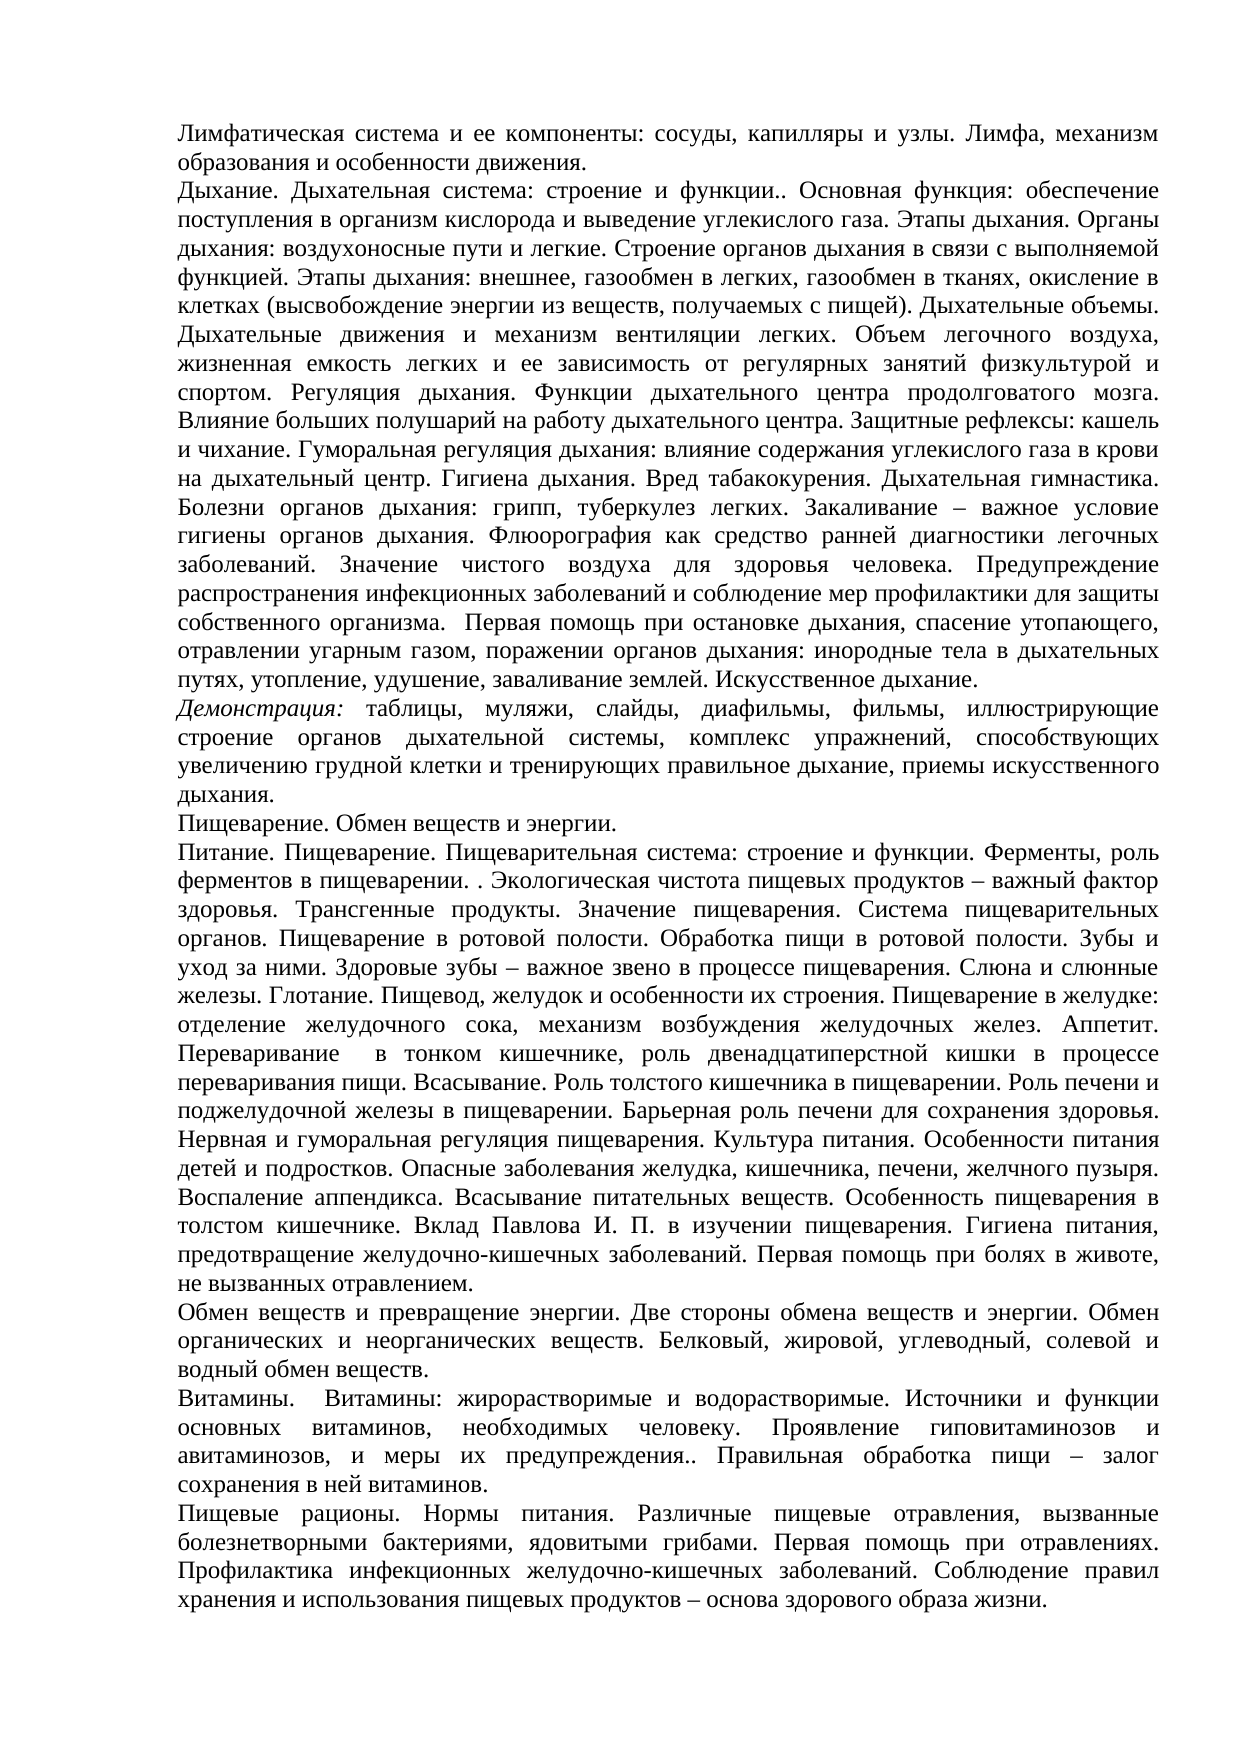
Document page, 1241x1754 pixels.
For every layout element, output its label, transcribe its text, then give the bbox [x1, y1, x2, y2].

text Лимфатическая система и ее компоненты: сосуды, капилляры и узлы. Лимфа, механизм образования и особенности движения. [177, 118, 1160, 176]
text Питание. Пищеварение. Пищеварительная система: строение и функции. Ферменты, роль ферментов в пищеварении. . Экологическая чистота пищевых продуктов – важный фактор здоровья. Трансгенные продукты. Значение пищеварения. Система пищеварительных органов. Пищеварение в ротовой полости. Обработка пищи в ротовой полости. Зубы и уход за ними. Здоровые зубы – важное звено в процессе пищеварения. Слюна и слюнные железы. Глотание. Пищевод, желудок и особенности их строения. Пищеварение в желудке: отделение желудочного сока, механизм возбуждения желудочных желез. Аппетит. Переваривание в тонком кишечнике, роль двенадцатиперстной кишки в процессе переваривания пищи. Всасывание. Роль толстого кишечника в пищеварении. Роль печени и поджелудочной железы в пищеварении. Барьерная роль печени для сохранения здоровья. Нервная и гуморальная регуляция пищеварения. Культура питания. Особенности питания детей и подростков. Опасные заболевания желудка, кишечника, печени, желчного пузыря. Воспаление аппендикса. Всасывание питательных веществ. Особенность пищеварения в толстом кишечнике. Вклад Павлова И. П. в изучении пищеварения. Гигиена питания, предотвращение желудочно-кишечных заболеваний. Первая помощь при болях в животе, не вызванных отравлением. [177, 837, 1160, 1297]
text Пищевые рационы. Нормы питания. Различные пищевые отравления, вызванные болезнетворными бактериями, ядовитыми грибами. Первая помощь при отравлениях. Профилактика инфекционных желудочно-кишечных заболеваний. Соблюдение правил хранения и использования пищевых продуктов – основа здорового образа жизни. [177, 1498, 1160, 1613]
text Витамины. Витамины: жирорастворимые и водорастворимые. Источники и функции основных витаминов, необходимых человеку. Проявление гиповитаминозов и авитаминозов, и меры их предупреждения.. Правильная обработка пищи – залог сохранения в ней витаминов. [177, 1383, 1160, 1498]
text Обмен веществ и превращение энергии. Две стороны обмена веществ и энергии. Обмен органических и неорганических веществ. Белковый, жировой, углеводный, солевой и водный обмен веществ. [177, 1297, 1160, 1383]
text Пищеварение. Обмен веществ и энергии. [177, 808, 1160, 837]
text Дыхание. Дыхательная система: строение и функции.. Основная функция: обеспечение поступления в организм кислорода и выведение углекислого газа. Этапы дыхания. Органы дыхания: воздухоносные пути и легкие. Строение органов дыхания в связи с выполняемой функцией. Этапы дыхания: внешнее, газообмен в легких, газообмен в тканях, окисление в клетках (высвобождение энергии из веществ, получаемых с пищей). Дыхательные объемы. Дыхательные движения и механизм вентиляции легких. Объем легочного воздуха, жизненная емкость легких и ее зависимость от регулярных занятий физкультурой и спортом. Регуляция дыхания. Функции дыхательного центра продолговатого мозга. Влияние больших полушарий на работу дыхательного центра. Защитные рефлексы: кашель и чихание. Гуморальная регуляция дыхания: влияние содержания углекислого газа в крови на дыхательный центр. Гигиена дыхания. Вред табакокурения. Дыхательная гимнастика. Болезни органов дыхания: грипп, туберкулез легких. Закаливание – важное условие гигиены органов дыхания. Флюорография как средство ранней диагностики легочных заболеваний. Значение чистого воздуха для здоровья человека. Предупреждение распространения инфекционных заболеваний и соблюдение мер профилактики для защиты собственного организма. Первая помощь при остановке дыхания, спасение утопающего, отравлении угарным газом, поражении органов дыхания: инородные тела в дыхательных путях, утопление, удушение, заваливание землей. Искусственное дыхание. [177, 176, 1160, 693]
text Демонстрация: таблицы, муляжи, слайды, диафильмы, фильмы, иллюстрирующие строение органов дыхательной системы, комплекс упражнений, способствующих увеличению грудной клетки и тренирующих правильное дыхание, приемы искусственного дыхания. [177, 693, 1160, 808]
